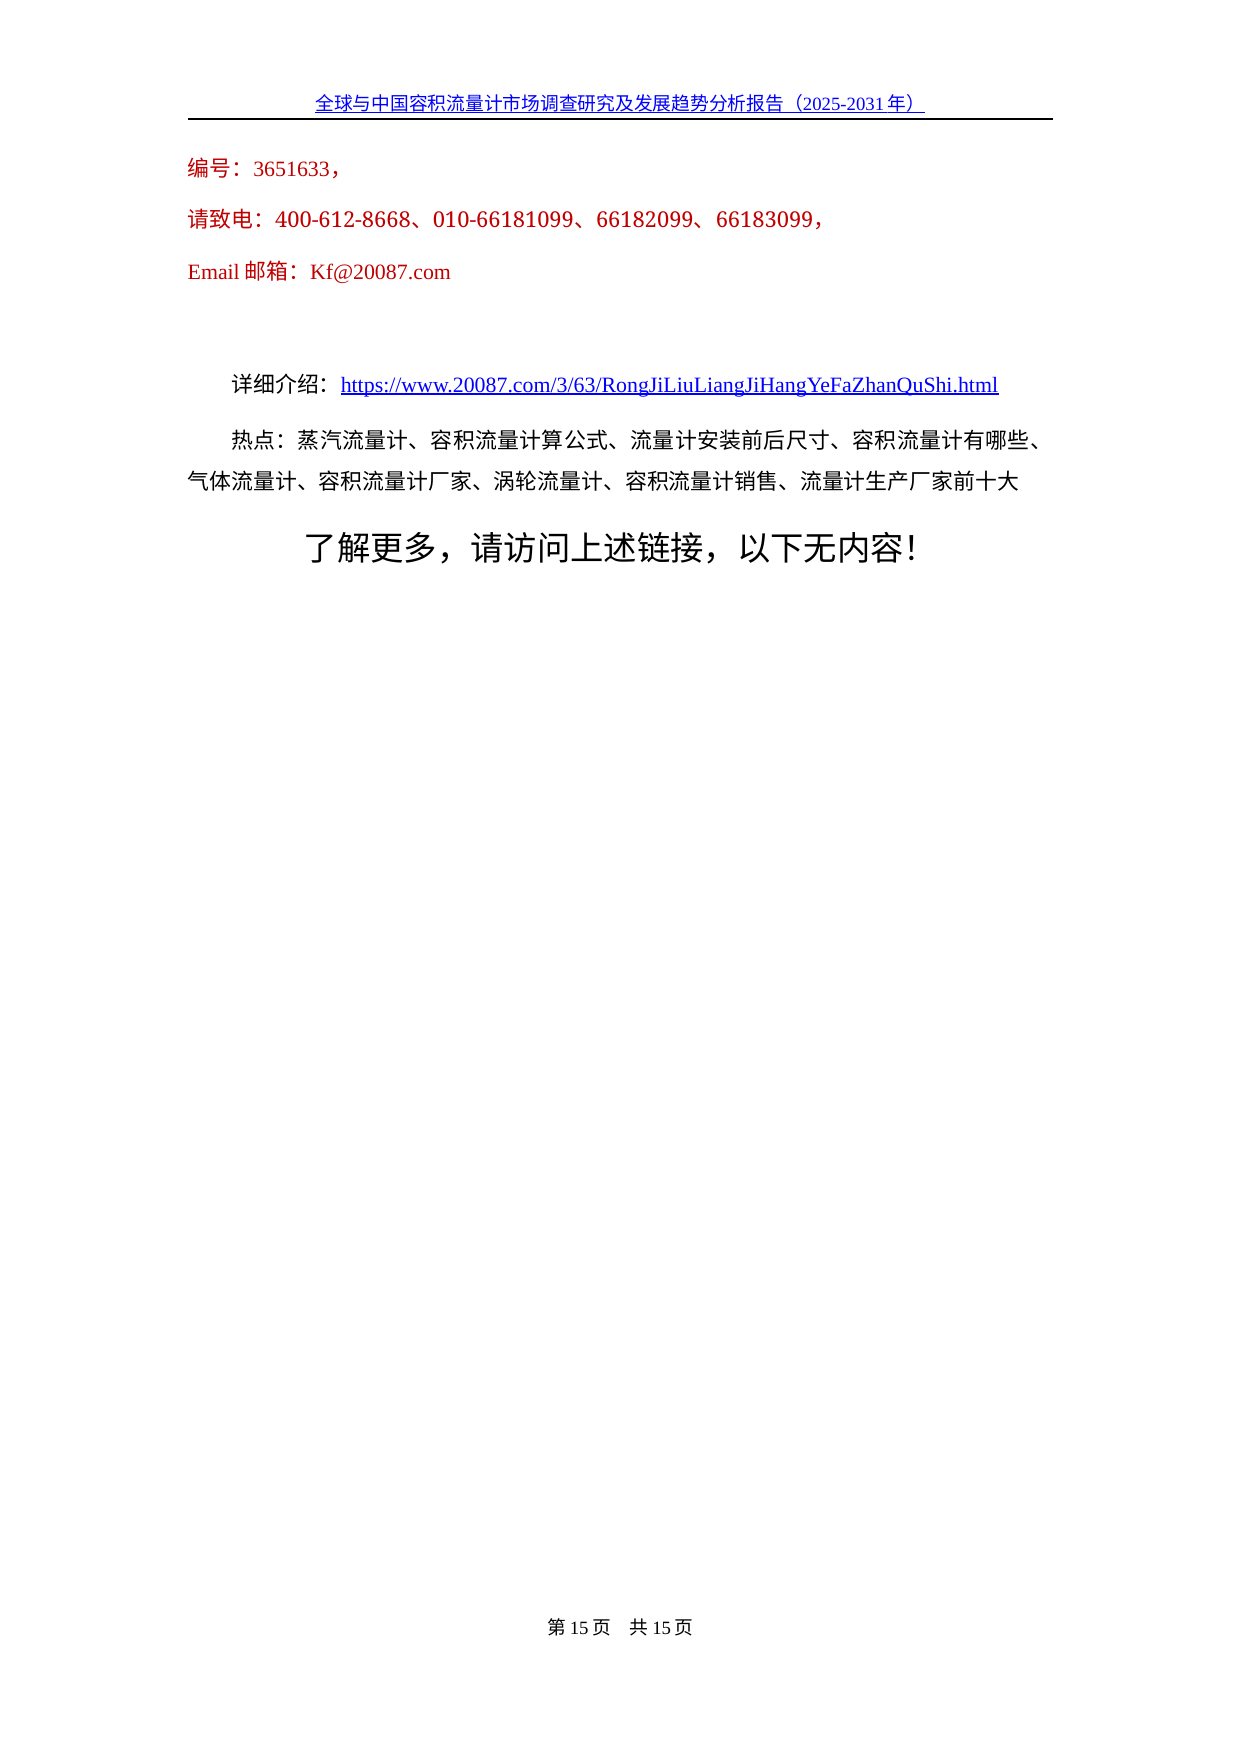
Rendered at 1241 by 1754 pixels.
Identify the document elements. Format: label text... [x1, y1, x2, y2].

text 热点：蒸汽流量计、容积流量计算公式、流量计安装前后尺寸、容积流量计有哪些、气体流量计、容积流量计厂家、涡轮流量计、容积流量计销售、流量计生产厂家前十大 [187, 423, 1053, 496]
title 了解更多，请访问上述链接，以下无内容！ [187, 514, 1053, 579]
text Email邮箱：Kf@20087.com [187, 253, 1053, 286]
text 请致电：400-612-8668、010-66181099、66182099、66183099， [187, 202, 1053, 234]
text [187, 150, 1053, 183]
text 详细介绍：https://www.20087.com/3/63/RongJiLiuLiangJiHangYeFaZhanQuShi.html [187, 366, 1053, 399]
